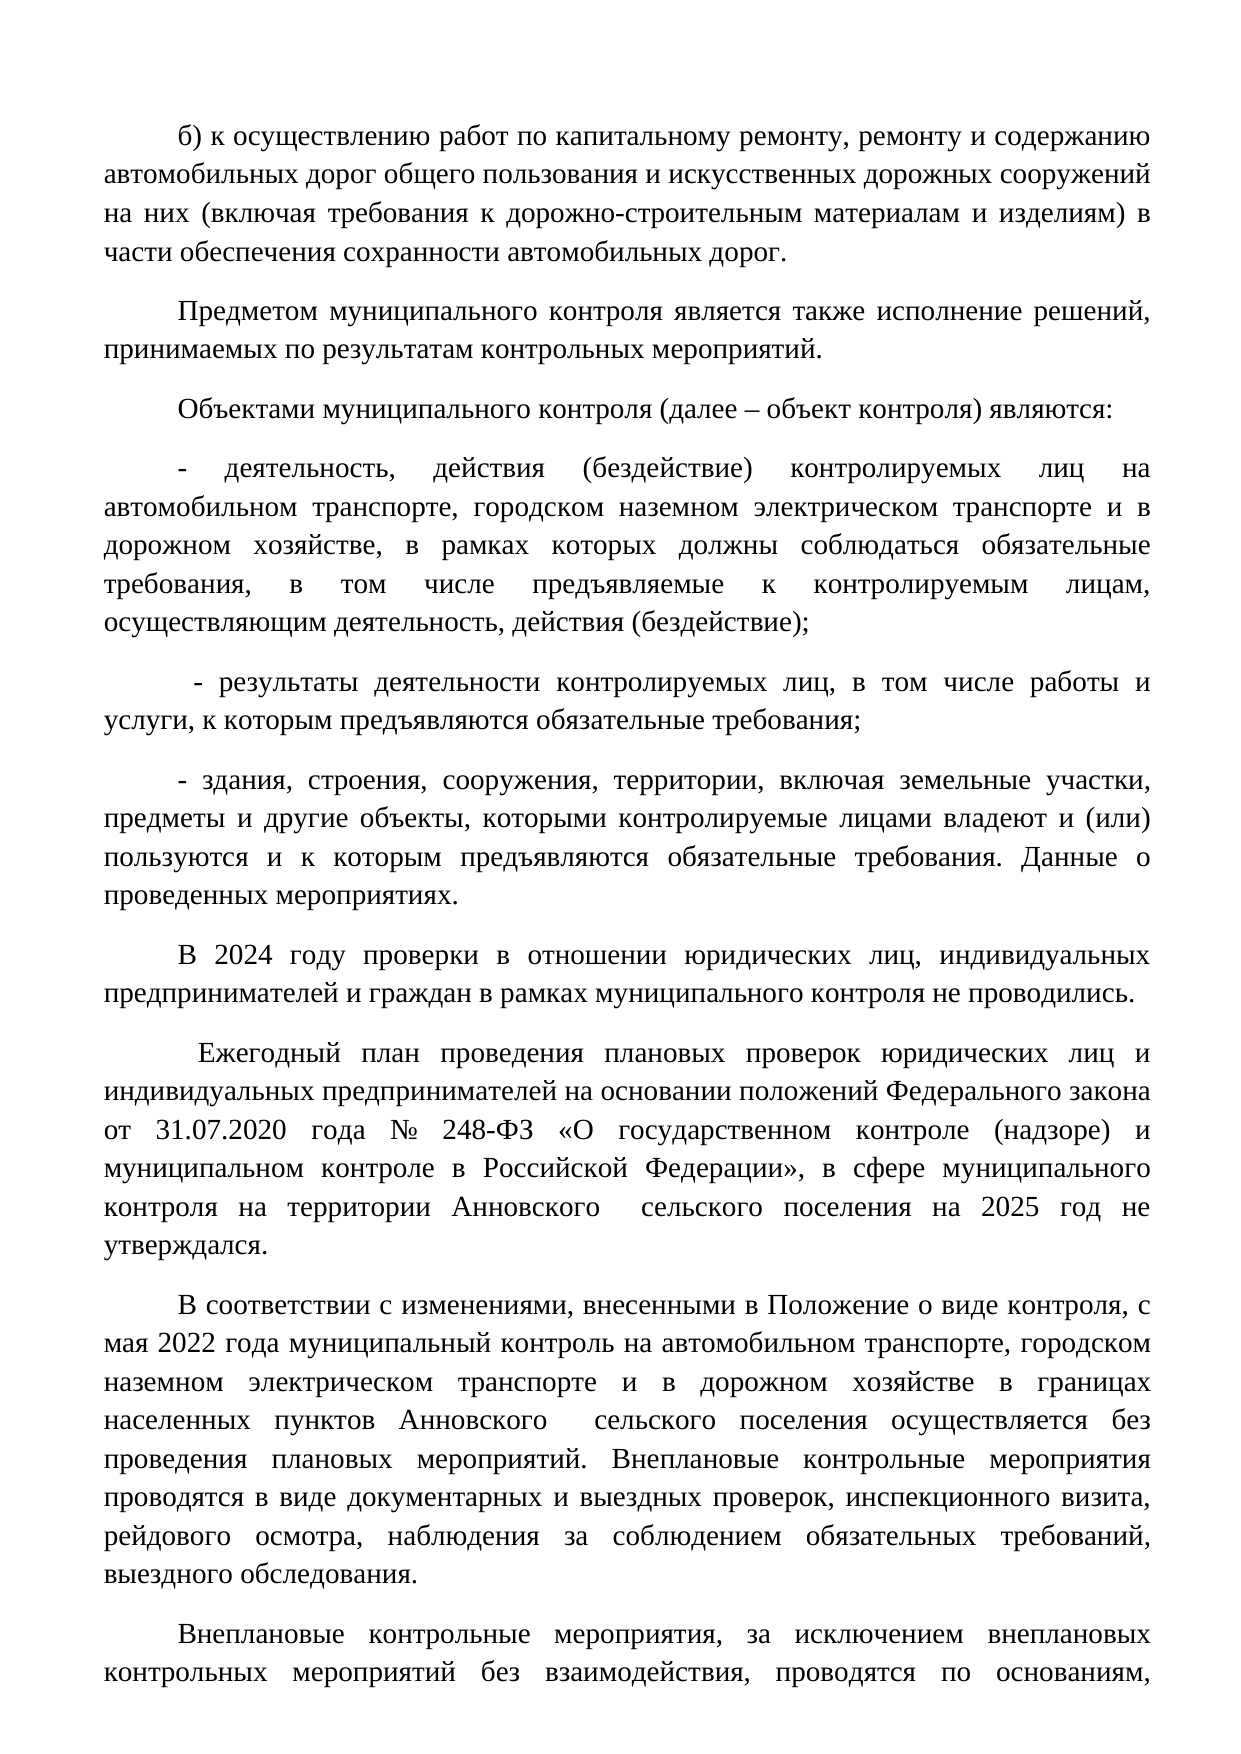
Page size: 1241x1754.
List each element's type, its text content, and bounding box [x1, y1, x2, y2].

text В 2024 году проверки в отношении юридических лиц, индивидуальных предпринимателей и граждан в рамках муниципального контроля не проводились. [103, 937, 1152, 1009]
text Предметом муниципального контроля является также исполнение решений, принимаемых по результатам контрольных мероприятий. [103, 293, 1152, 365]
text - деятельность, действия (бездействие) контролируемых лиц на автомобильном транспорте, городском наземном электрическом транспорте и в дорожном хозяйстве, в рамках которых должны соблюдаться обязательные требования, в том числе предъявляемые к контролируемым лицам, осуществляющим деятельность, действия (бездействие); [103, 450, 1152, 638]
text - результаты деятельности контролируемых лиц, в том числе работы и услуги, к которым предъявляются обязательные требования; [103, 664, 1152, 736]
text Ежегодный план проведения плановых проверок юридических лиц и индивидуальных предпринимателей на основании положений Федерального закона от 31.07.2020 года № 248-ФЗ «О государственном контроле (надзоре) и муниципальном контроле в Российской Федерации», в сфере муниципального контроля на территории Анновского сельского поселения на 2025 год не утверждался. [103, 1035, 1152, 1261]
text б) к осуществлению работ по капитальному ремонту, ремонту и содержанию автомобильных дорог общего пользования и искусственных дорожных сооружений на них (включая требования к дорожно-строительным материалам и изделиям) в части обеспечения сохранности автомобильных дорог. [103, 118, 1152, 267]
text В соответствии с изменениями, внесенными в Положение о виде контроля, с мая 2022 года муниципальный контроль на автомобильном транспорте, городском наземном электрическом транспорте и в дорожном хозяйстве в границах населенных пунктов Анновского сельского поселения осуществляется без проведения плановых мероприятий. Внеплановые контрольные мероприятия проводятся в виде документарных и выездных проверок, инспекционного визита, рейдового осмотра, наблюдения за соблюдением обязательных требований, выездного обследования. [103, 1287, 1152, 1590]
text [103, 1616, 1152, 1688]
text - здания, строения, сооружения, территории, включая земельные участки, предметы и другие объекты, которыми контролируемые лицами владеют и (или) пользуются и к которым предъявляются обязательные требования. Данные о проведенных мероприятиях. [103, 762, 1152, 911]
text Объектами муниципального контроля (далее – объект контроля) являются: [103, 391, 1152, 424]
